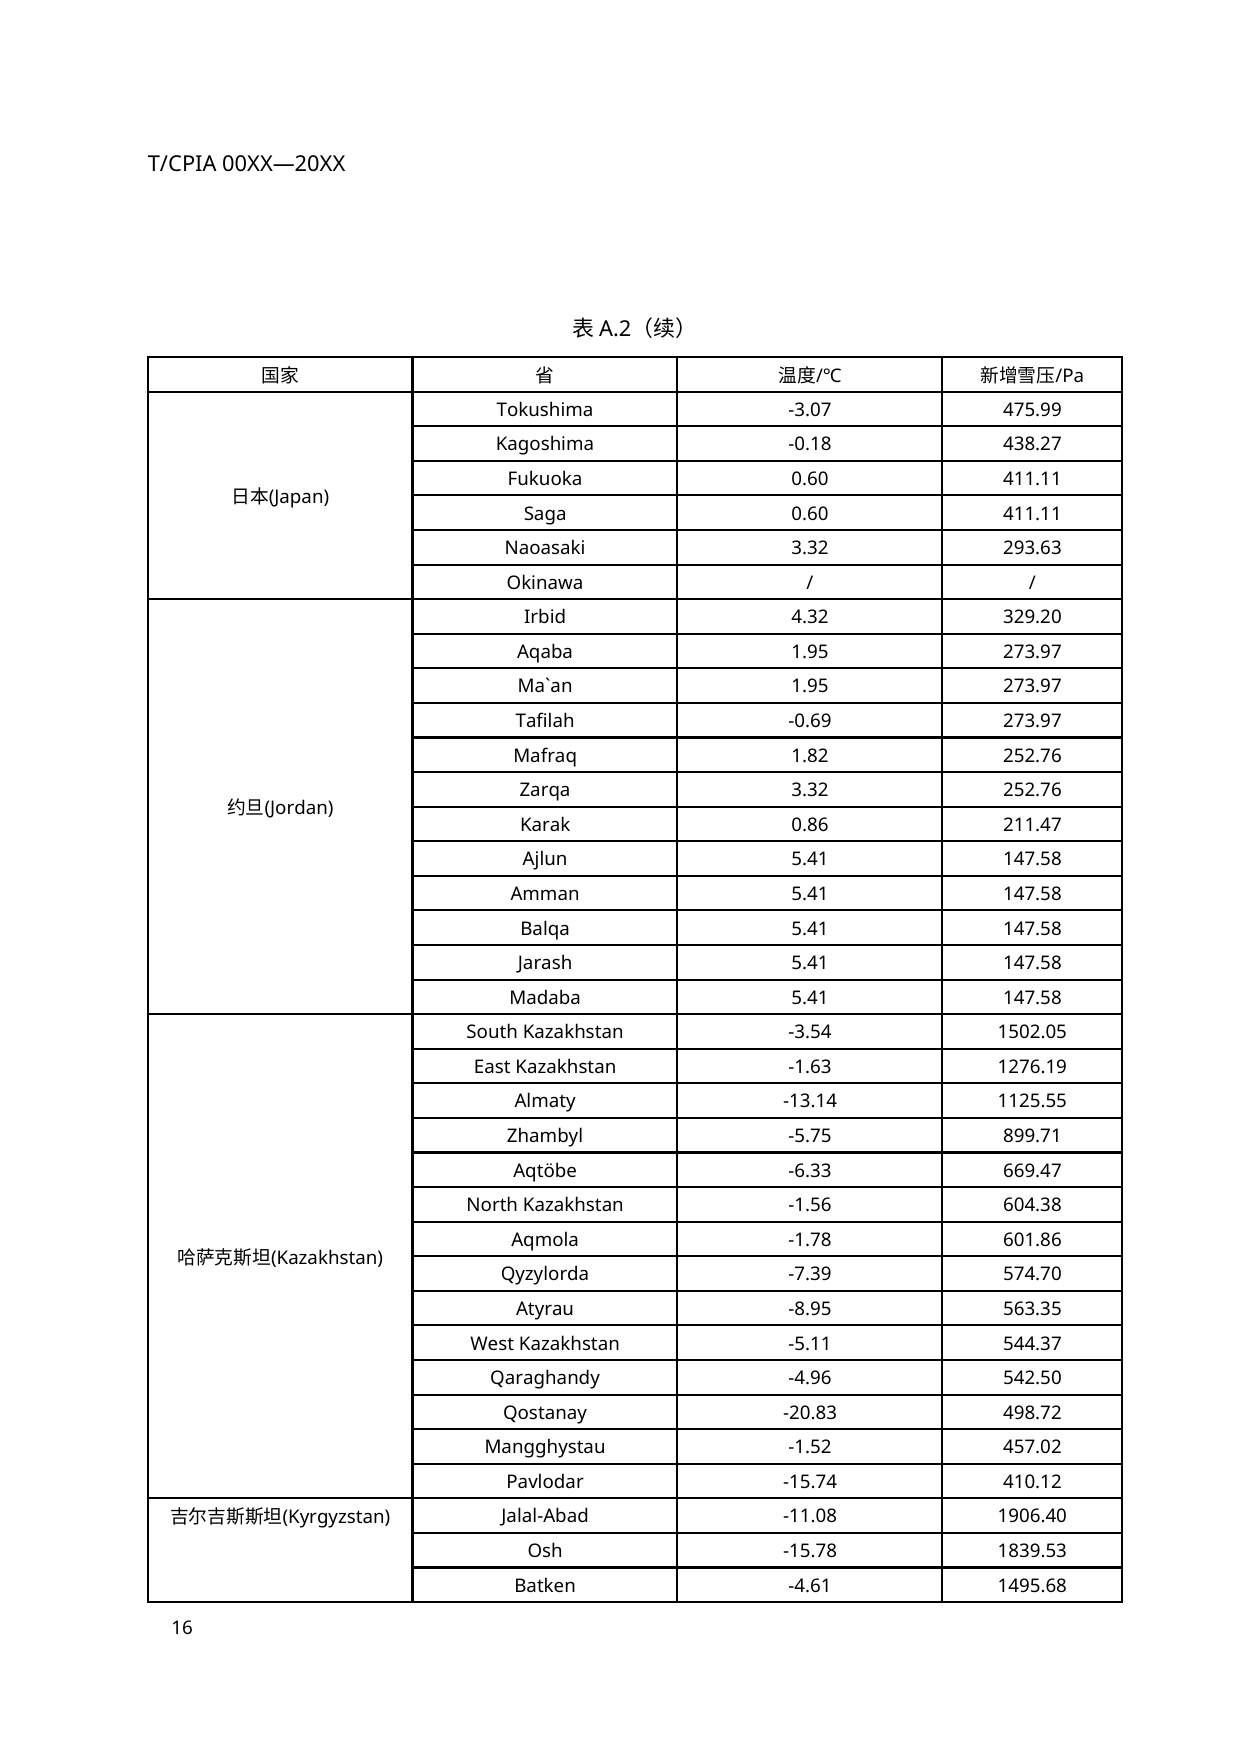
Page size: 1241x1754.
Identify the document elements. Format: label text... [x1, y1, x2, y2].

table_cell Mafraq [414, 739, 676, 771]
table_cell Ma`an [414, 669, 676, 702]
table_cell Aqmola [414, 1223, 676, 1255]
table_header 温度/℃ [678, 358, 941, 391]
table_header 省 [414, 358, 676, 391]
table_cell 147.58 [943, 981, 1121, 1013]
table_cell Aqtöbe [414, 1154, 676, 1186]
table_cell 542.50 [943, 1361, 1121, 1393]
table_cell -6.33 [678, 1154, 941, 1186]
table_cell Kagoshima [414, 427, 676, 460]
table_cell / [678, 566, 941, 598]
table_cell 147.58 [943, 877, 1121, 909]
table_cell -0.69 [678, 704, 941, 736]
table_header 国家 [149, 358, 411, 391]
table_cell 457.02 [943, 1430, 1121, 1463]
table_cell -3.54 [678, 1015, 941, 1048]
table_cell Jalal-Abad [414, 1499, 676, 1532]
table_cell Tokushima [414, 393, 676, 425]
table_cell 410.12 [943, 1465, 1121, 1497]
table_cell 293.63 [943, 531, 1121, 563]
table_cell Madaba [414, 981, 676, 1013]
table_cell 约旦(Jordan) [149, 600, 411, 1013]
table_cell Saga [414, 496, 676, 529]
table_cell 哈萨克斯坦(Kazakhstan) [149, 1015, 411, 1497]
table_cell 252.76 [943, 739, 1121, 771]
table_cell 4.32 [678, 600, 941, 633]
table_cell 0.60 [678, 462, 941, 494]
table_cell 544.37 [943, 1326, 1121, 1359]
table_cell Qyzylorda [414, 1257, 676, 1290]
table_cell Fukuoka [414, 462, 676, 494]
table_cell 147.58 [943, 842, 1121, 875]
table_cell Pavlodar [414, 1465, 676, 1497]
table_cell 0.86 [678, 808, 941, 840]
table_cell Amman [414, 877, 676, 909]
table_cell -13.14 [678, 1084, 941, 1117]
table_cell 273.97 [943, 669, 1121, 702]
table_cell 3.32 [678, 773, 941, 806]
table_cell 吉尔吉斯斯坦(Kyrgyzstan) [149, 1499, 411, 1601]
table_cell 1.95 [678, 635, 941, 667]
table_cell 411.11 [943, 496, 1121, 529]
table_cell Zarqa [414, 773, 676, 806]
table_cell -4.61 [678, 1569, 941, 1601]
table_cell Ajlun [414, 842, 676, 875]
table_cell Osh [414, 1534, 676, 1566]
table_cell Qostanay [414, 1396, 676, 1428]
table_cell Naoasaki [414, 531, 676, 563]
table_cell 563.35 [943, 1292, 1121, 1324]
table_cell -5.11 [678, 1326, 941, 1359]
table_header 新增雪压/Pa [943, 358, 1121, 391]
table_cell Mangghystau [414, 1430, 676, 1463]
table_cell 438.27 [943, 427, 1121, 460]
table_cell -4.96 [678, 1361, 941, 1393]
table_cell 0.60 [678, 496, 941, 529]
table_cell 211.47 [943, 808, 1121, 840]
table_cell 604.38 [943, 1188, 1121, 1221]
table_cell Almaty [414, 1084, 676, 1117]
table_cell 669.47 [943, 1154, 1121, 1186]
table_cell -15.78 [678, 1534, 941, 1566]
table_cell 1125.55 [943, 1084, 1121, 1117]
table_cell 3.32 [678, 531, 941, 563]
table_cell -1.52 [678, 1430, 941, 1463]
table_cell 5.41 [678, 946, 941, 978]
table_cell West Kazakhstan [414, 1326, 676, 1359]
table_cell -1.78 [678, 1223, 941, 1255]
table_cell 498.72 [943, 1396, 1121, 1428]
table_cell 574.70 [943, 1257, 1121, 1290]
table_cell / [943, 566, 1121, 598]
table_cell Atyrau [414, 1292, 676, 1324]
table_cell -8.95 [678, 1292, 941, 1324]
table_cell Qaraghandy [414, 1361, 676, 1393]
table_cell 日本(Japan) [149, 393, 411, 598]
table_cell -7.39 [678, 1257, 941, 1290]
table_cell Jarash [414, 946, 676, 978]
table_cell -0.18 [678, 427, 941, 460]
table_cell 1839.53 [943, 1534, 1121, 1566]
table_cell -15.74 [678, 1465, 941, 1497]
table_cell 5.41 [678, 877, 941, 909]
table_cell East Kazakhstan [414, 1050, 676, 1082]
table_cell South Kazakhstan [414, 1015, 676, 1048]
table_cell 1495.68 [943, 1569, 1121, 1601]
table_cell -3.07 [678, 393, 941, 425]
table_cell 1906.40 [943, 1499, 1121, 1532]
table_cell 273.97 [943, 704, 1121, 736]
table_cell North Kazakhstan [414, 1188, 676, 1221]
table_cell -5.75 [678, 1119, 941, 1151]
table_cell Aqaba [414, 635, 676, 667]
table_cell -1.63 [678, 1050, 941, 1082]
table_cell 252.76 [943, 773, 1121, 806]
table_cell 1.95 [678, 669, 941, 702]
table_cell -11.08 [678, 1499, 941, 1532]
table_cell 1.82 [678, 739, 941, 771]
table_cell -20.83 [678, 1396, 941, 1428]
table_cell 601.86 [943, 1223, 1121, 1255]
table_cell Irbid [414, 600, 676, 633]
table_cell 147.58 [943, 946, 1121, 978]
table_cell Tafilah [414, 704, 676, 736]
table_cell 5.41 [678, 842, 941, 875]
table_cell -1.56 [678, 1188, 941, 1221]
table_cell 5.41 [678, 981, 941, 1013]
table_cell 1502.05 [943, 1015, 1121, 1048]
table_cell 5.41 [678, 911, 941, 944]
table_cell Zhambyl [414, 1119, 676, 1151]
table_cell 1276.19 [943, 1050, 1121, 1082]
table_cell 475.99 [943, 393, 1121, 425]
table_cell 147.58 [943, 911, 1121, 944]
table_cell Okinawa [414, 566, 676, 598]
table_cell Batken [414, 1569, 676, 1601]
table_cell 273.97 [943, 635, 1121, 667]
table_cell Karak [414, 808, 676, 840]
table_cell Balqa [414, 911, 676, 944]
table_cell 329.20 [943, 600, 1121, 633]
table_cell 899.71 [943, 1119, 1121, 1151]
table_cell 411.11 [943, 462, 1121, 494]
text 表A.2（续） [148, 311, 1122, 343]
